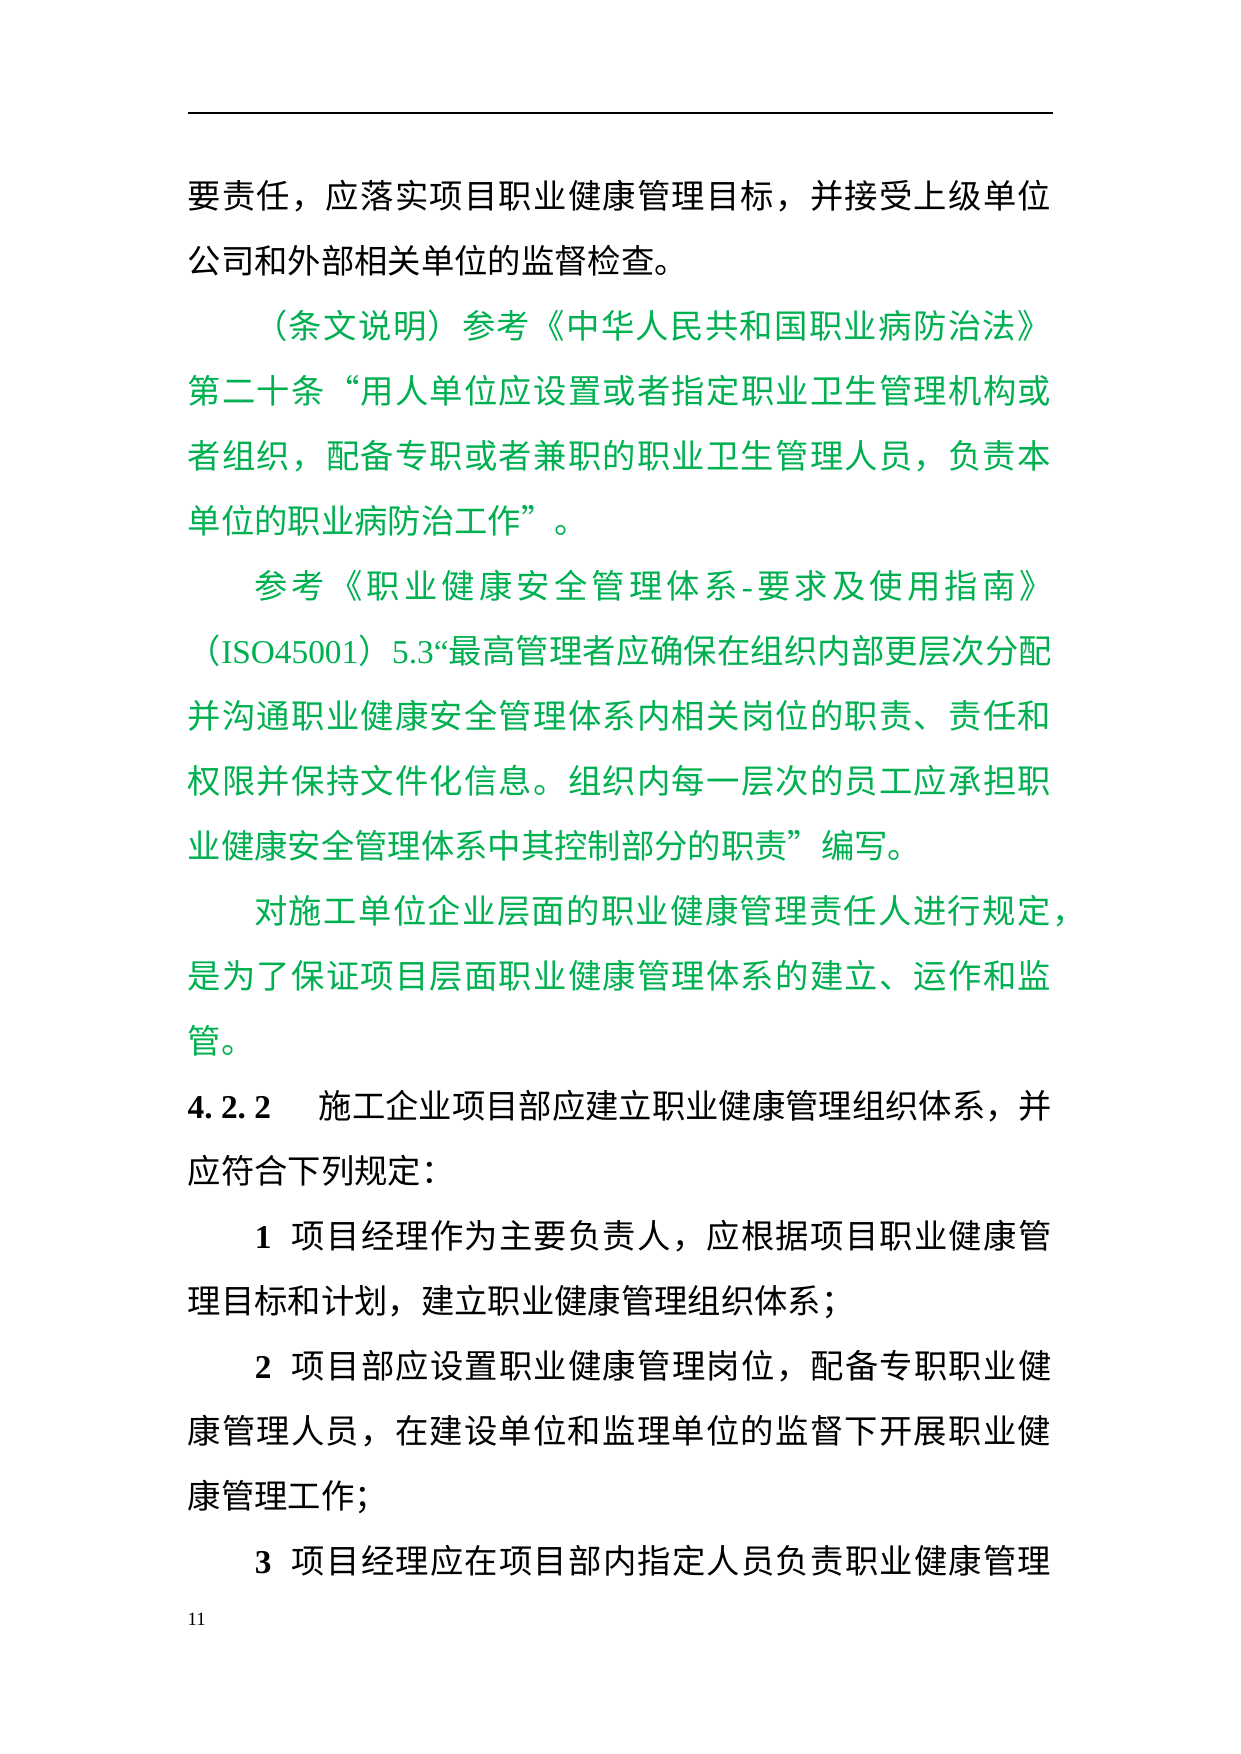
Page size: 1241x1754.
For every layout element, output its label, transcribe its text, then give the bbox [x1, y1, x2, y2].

text 1 项目经理作为主要负责人，应根据项目职业健康管理目标和计划，建立职业健康管理组织体系； [187, 1202, 1053, 1332]
list 施工企业项目部应建立职业健康管理组织体系，并应符合下列规定： [187, 1072, 1053, 1202]
list （条文说明）参考《中华人民共和国职业病防治法》第二十条“用人单位应设置或者指定职业卫生管理机构或者组织，配备专职或者兼职的职业卫生管理人员，负责本单位的职业病防治工作”。 [187, 292, 1053, 552]
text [187, 162, 1053, 292]
text 参考《职业健康安全管理体系-要求及使用指南》（ISO45001）5.3“最高管理者应确保在组织内部更层次分配并沟通职业健康安全管理体系内相关岗位的职责、责任和权限并保持文件化信息。组织内每一层次的员工应承担职业健康安全管理体系中其控制部分的职责”编写。 [187, 552, 1053, 877]
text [187, 1527, 1053, 1592]
text 对施工单位企业层面的职业健康管理责任人进行规定，是为了保证项目层面职业健康管理体系的建立、运作和监管。 [187, 877, 1053, 1072]
text 2 项目部应设置职业健康管理岗位，配备专职职业健康管理人员，在建设单位和监理单位的监督下开展职业健康管理工作； [187, 1332, 1053, 1527]
